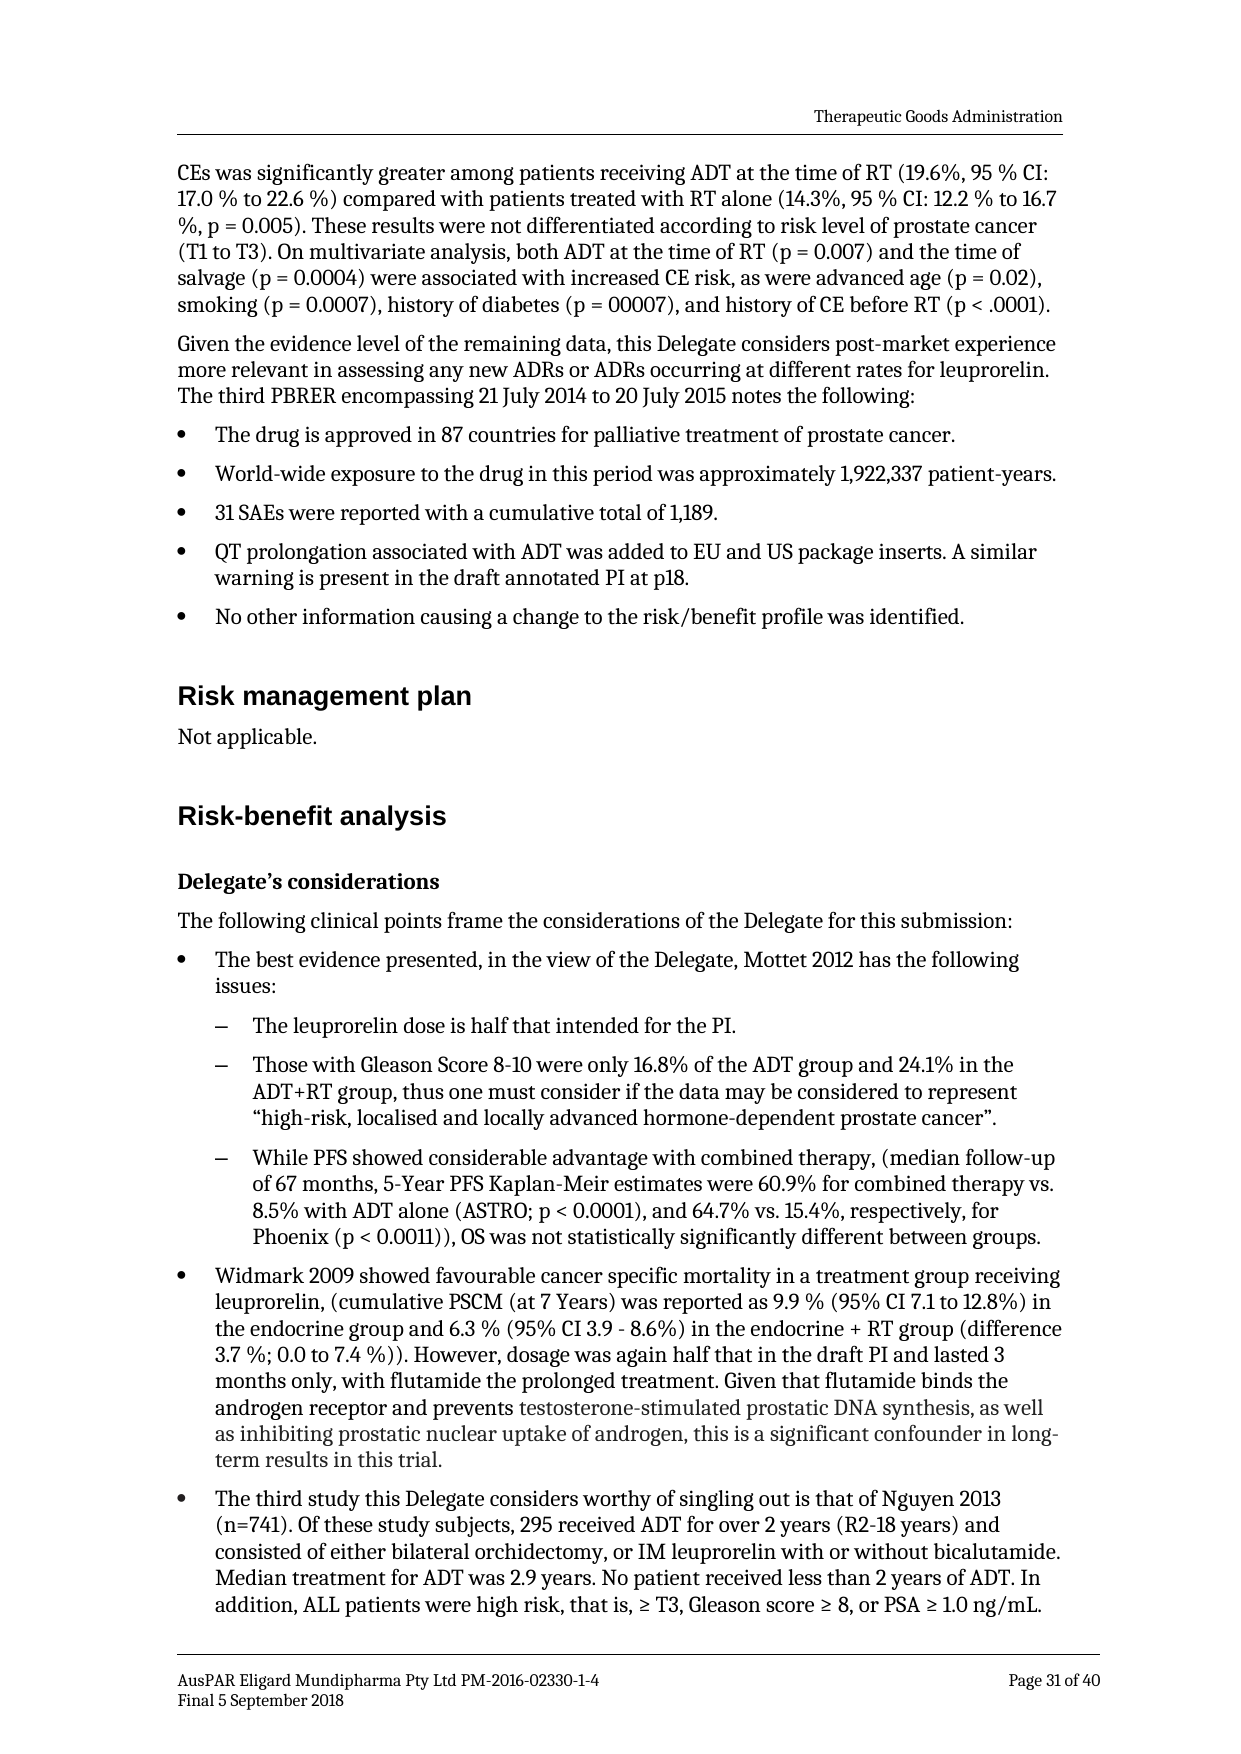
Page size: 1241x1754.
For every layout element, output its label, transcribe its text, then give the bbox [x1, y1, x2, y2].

list No other information causing a change to the risk/benefit profile was identified. [177, 604, 1063, 630]
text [177, 160, 1063, 318]
list The leuprorelin dose is half that intended for the PI. [215, 1012, 1063, 1039]
subtitle Delegate’s considerations [177, 869, 1063, 895]
text Not applicable. [177, 724, 1063, 750]
list QT prolongation associated with ADT was added to EU and US package inserts. A similar warning is present in the draft annotated PI at p18. [177, 538, 1063, 591]
text The following clinical points frame the considerations of the Delegate for this submission: [177, 908, 1063, 934]
list Widmark 2009 showed favourable cancer specific mortality in a treatment group receiving leuprorelin, (cumulative PSCM (at 7 Years) was reported as 9.9 % (95% CI 7.1 to 12.8%) in the endocrine group and 6.3 % (95% CI 3.9 - 8.6%) in the endocrine + RT group (difference 3.7 %; 0.0 to 7.4 %)). However, dosage was again half that in the draft PI and lasted 3 months only, with flutamide the prolonged treatment. Given that flutamide binds the androgen receptor and prevents testosterone-stimulated prostatic DNA synthesis, as well as inhibiting prostatic nuclear uptake of androgen, this is a significant confounder in long-term results in this trial. [177, 1263, 1063, 1473]
list World-wide exposure to the drug in this period was approximately 1,922,337 patient-years. [177, 461, 1063, 487]
subtitle Risk-benefit analysis [177, 800, 1063, 831]
list 31 SAEs were reported with a cumulative total of 1,189. [177, 499, 1063, 526]
list The drug is approved in 87 countries for palliative treatment of prostate cancer. [177, 422, 1063, 448]
list Those with Gleason Score 8-10 were only 16.8% of the ADT group and 24.1% in the ADT+RT group, thus one must consider if the data may be considered to represent “high-risk, localised and locally advanced hormone-dependent prostate cancer”. [215, 1051, 1063, 1131]
subtitle Risk management plan [177, 680, 1063, 711]
list The best evidence presented, in the view of the Delegate, Mottet 2012 has the following issues: [177, 947, 1063, 999]
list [177, 1486, 1063, 1618]
list While PFS showed considerable advantage with combined therapy, (median follow-up of 67 months, 5-Year PFS Kaplan-Meir estimates were 60.9% for combined therapy vs. 8.5% with ADT alone (ASTRO; p < 0.0001), and 64.7% vs. 15.4%, respectively, for Phoenix (p < 0.0011)), OS was not statistically significantly different between groups. [215, 1144, 1063, 1250]
text Given the evidence level of the remaining data, this Delegate considers post-market experience more relevant in assessing any new ADRs or ADRs occurring at different rates for leuprorelin. The third PBRER encompassing 21 July 2014 to 20 July 2015 notes the following: [177, 330, 1063, 409]
